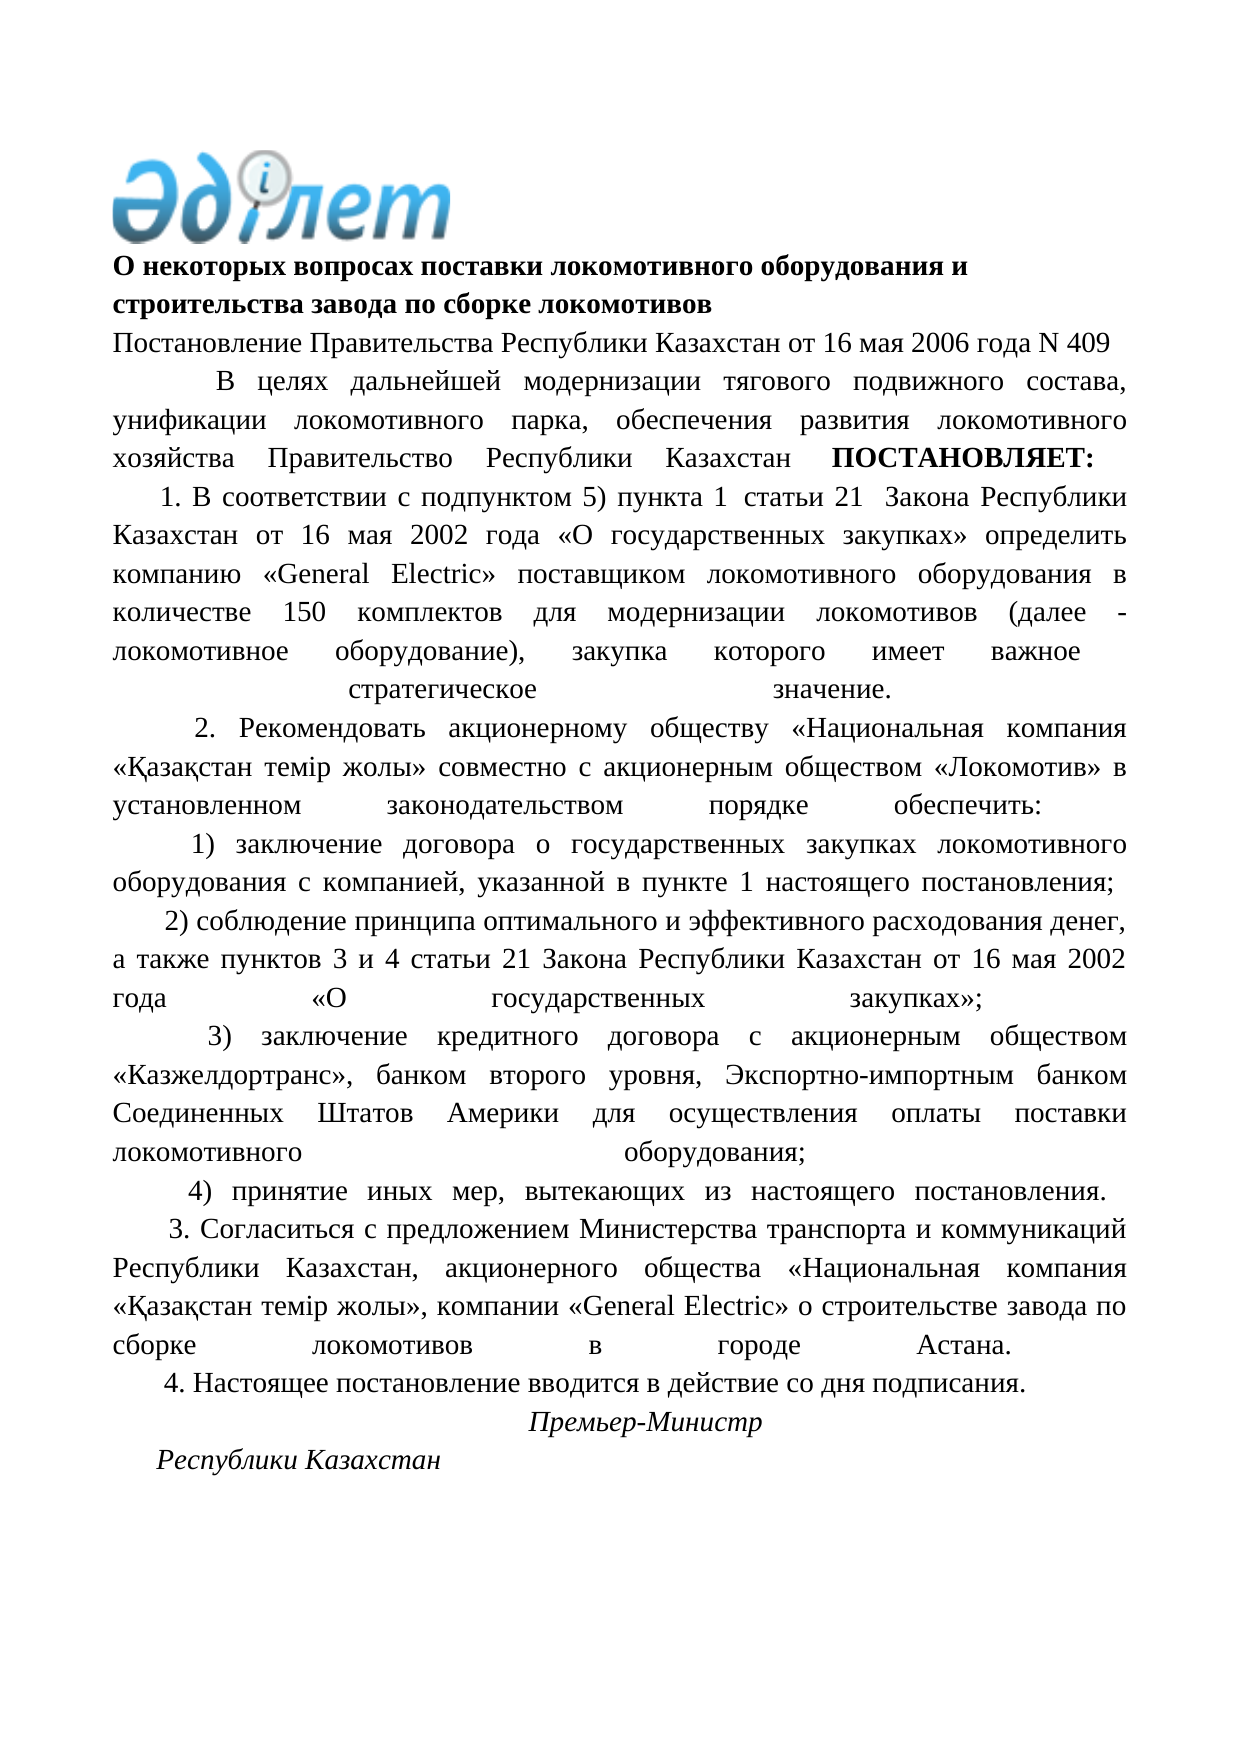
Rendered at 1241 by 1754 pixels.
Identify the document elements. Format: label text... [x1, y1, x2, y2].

text Премьер-Министр Республики Казахстан [112, 1404, 1128, 1476]
text О некоторых вопросах поставки локомотивного оборудования и строительства завода по сборке локомотивов [112, 248, 1128, 320]
text Постановление Правительства Республики Казахстан от 16 мая 2006 года N 409 [112, 325, 1128, 358]
text В целях дальнейшей модернизации тягового подвижного состава, унификации локомотивного парка, обеспечения развития локомотивного хозяйства Правительство Республики Казахстан ПОСТАНОВЛЯЕТ: 1. В соответствии с подпунктом 5) пункта 1 статьи 21 Закона Республики Казахстан от 16 мая 2002 года «О государственных закупках» определить компанию «General Electric» поставщиком локомотивного оборудования в количестве 150 комплектов для модернизации локомотивов (далее - локомотивное оборудование), закупка которого имеет важное стратегическое значение. 2. Рекомендовать акционерному обществу «Национальная компания «Қазақстан темір жолы» совместно с акционерным обществом «Локомотив» в установленном законодательством порядке обеспечить: 1) заключение договора о государственных закупках локомотивного оборудования с компанией, указанной в пункте 1 настоящего постановления; 2) соблюдение принципа оптимального и эффективного расходования денег, а также пунктов 3 и 4 статьи 21 Закона Республики Казахстан от 16 мая 2002 года «О государственных закупках»; 3) заключение кредитного договора с акционерным обществом «Казжелдортранс», банком второго уровня, Экспортно-импортным банком Соединенных Штатов Америки для осуществления оплаты поставки локомотивного оборудования; 4) принятие иных мер, вытекающих из настоящего постановления. 3. Согласиться с предложением Министерства транспорта и коммуникаций Республики Казахстан, акционерного общества «Национальная компания «Қазақстан темір жолы», компании «General Electric» о строительстве завода по сборке локомотивов в городе Астана. 4. Настоящее постановление вводится в действие со дня подписания. [112, 363, 1128, 1399]
picture [112, 150, 451, 244]
